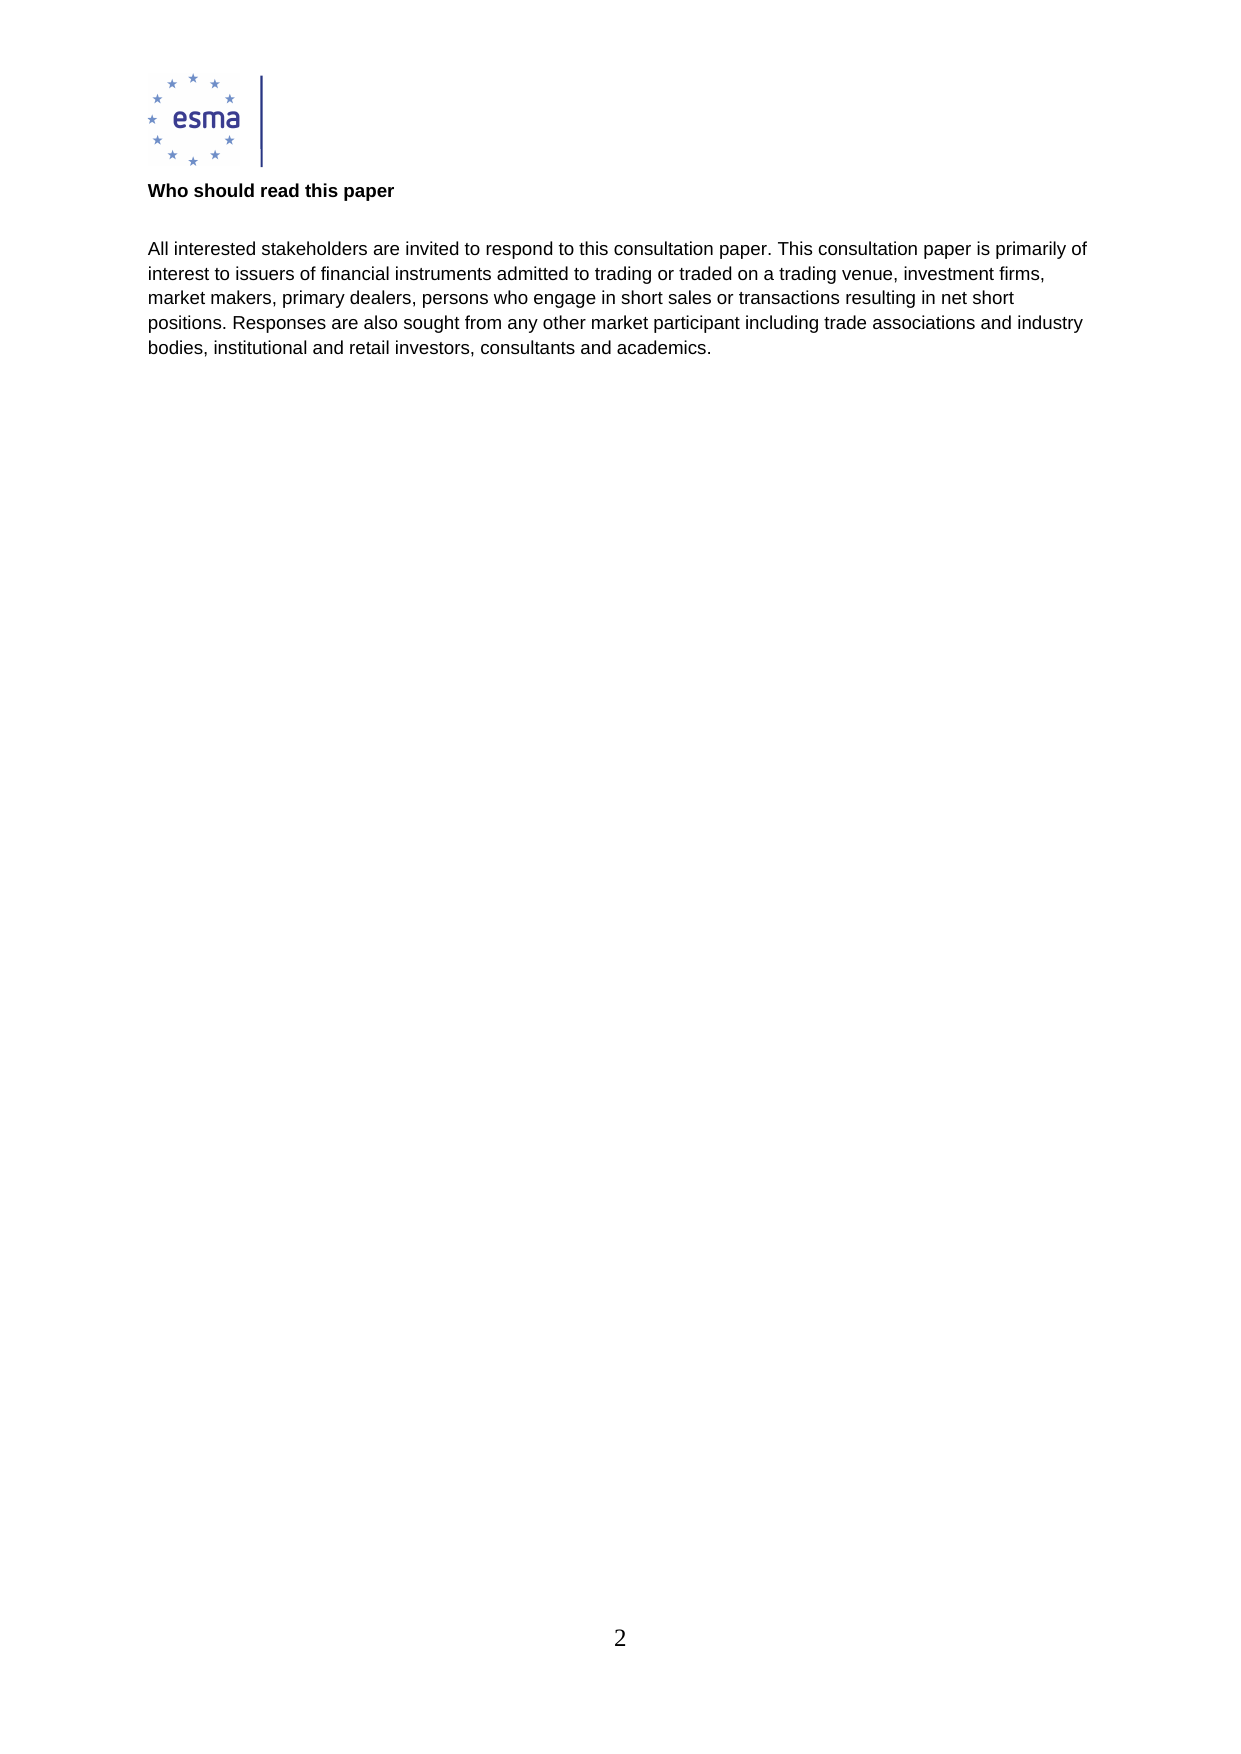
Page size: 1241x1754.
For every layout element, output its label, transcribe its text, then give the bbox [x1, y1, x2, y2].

picture [147, 73, 240, 166]
subtitle All interested stakeholders are invited to respond to this consultation paper. This consultation paper is primarily of interest to issuers of financial instruments admitted to trading or traded on a trading venue, investment firms, market makers, primary dealers, persons who engage in short sales or transactions resulting in net short positions. Responses are also sought from any other market participant including trade associations and industry bodies, institutional and retail investors, consultants and academics. [148, 237, 1092, 358]
